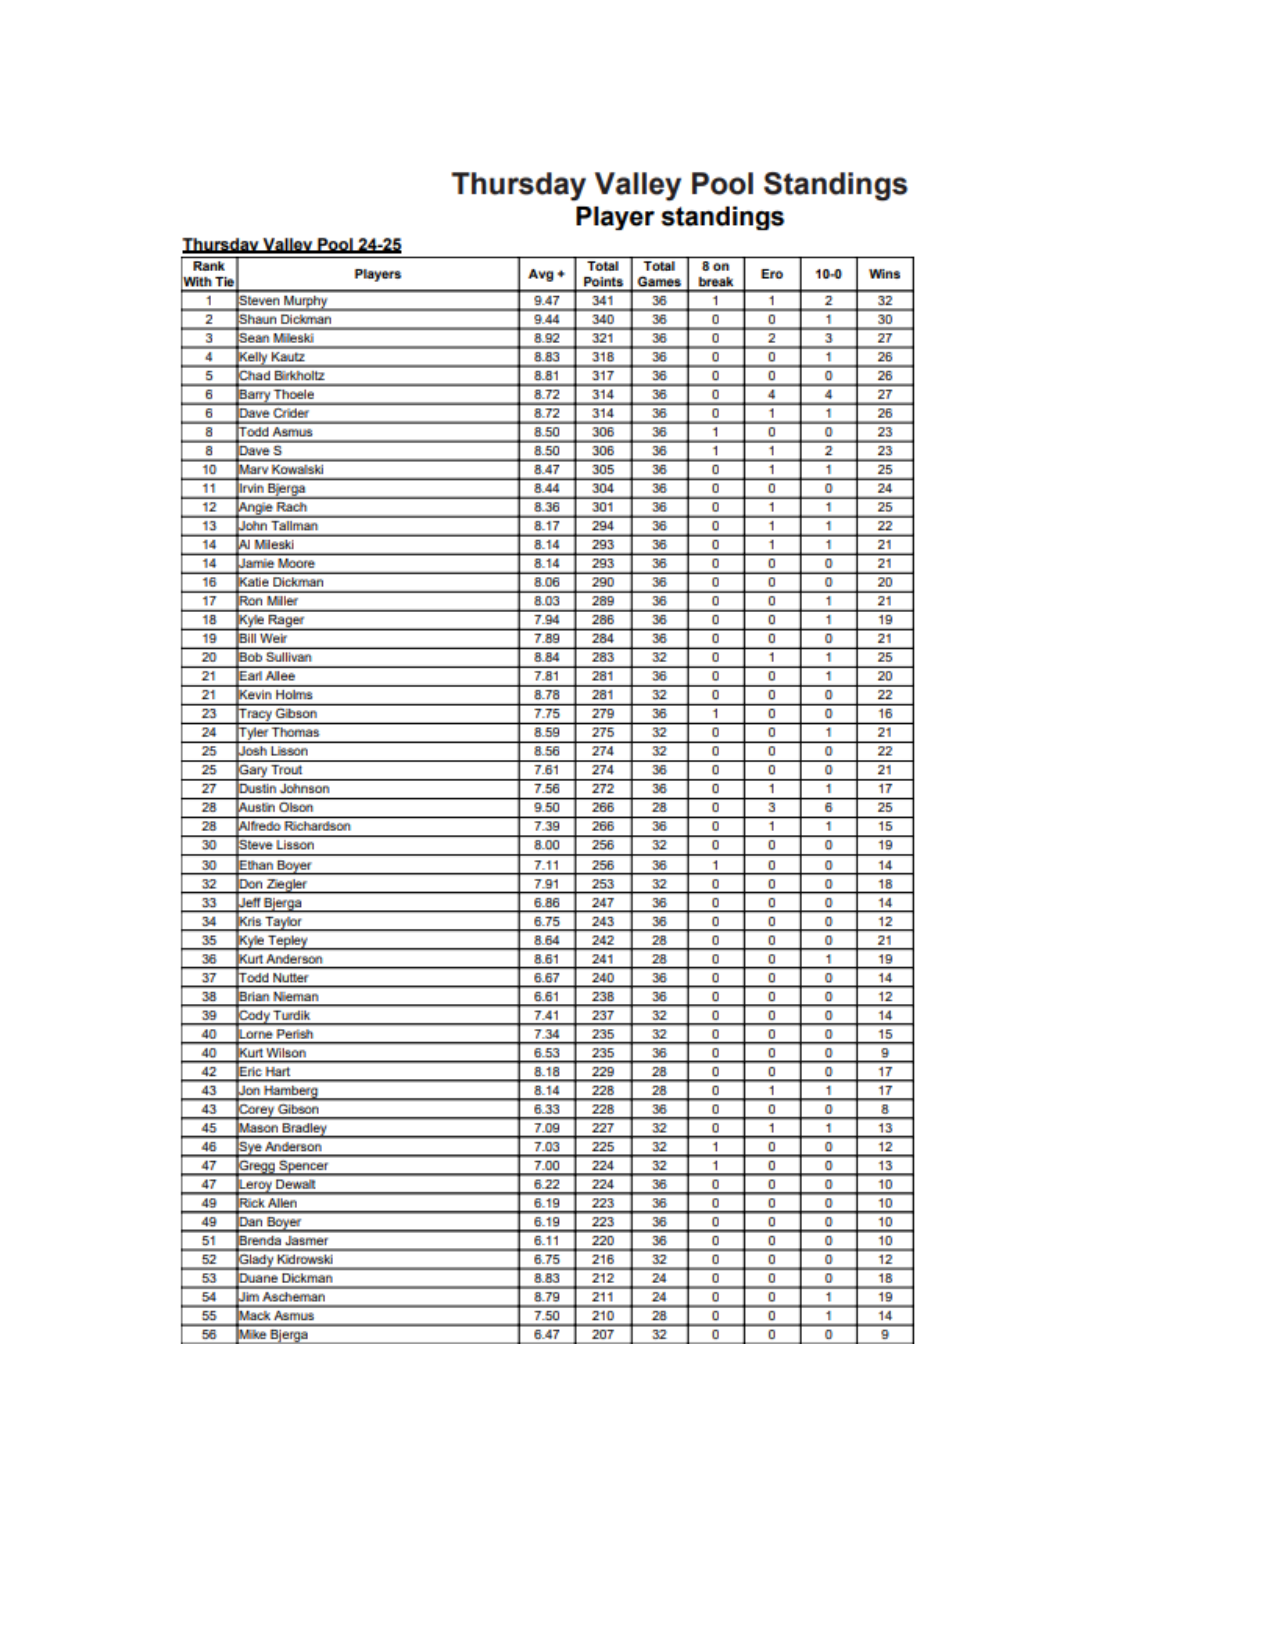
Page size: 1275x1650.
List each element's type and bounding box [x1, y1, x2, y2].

picture [150, 150, 1038, 1344]
